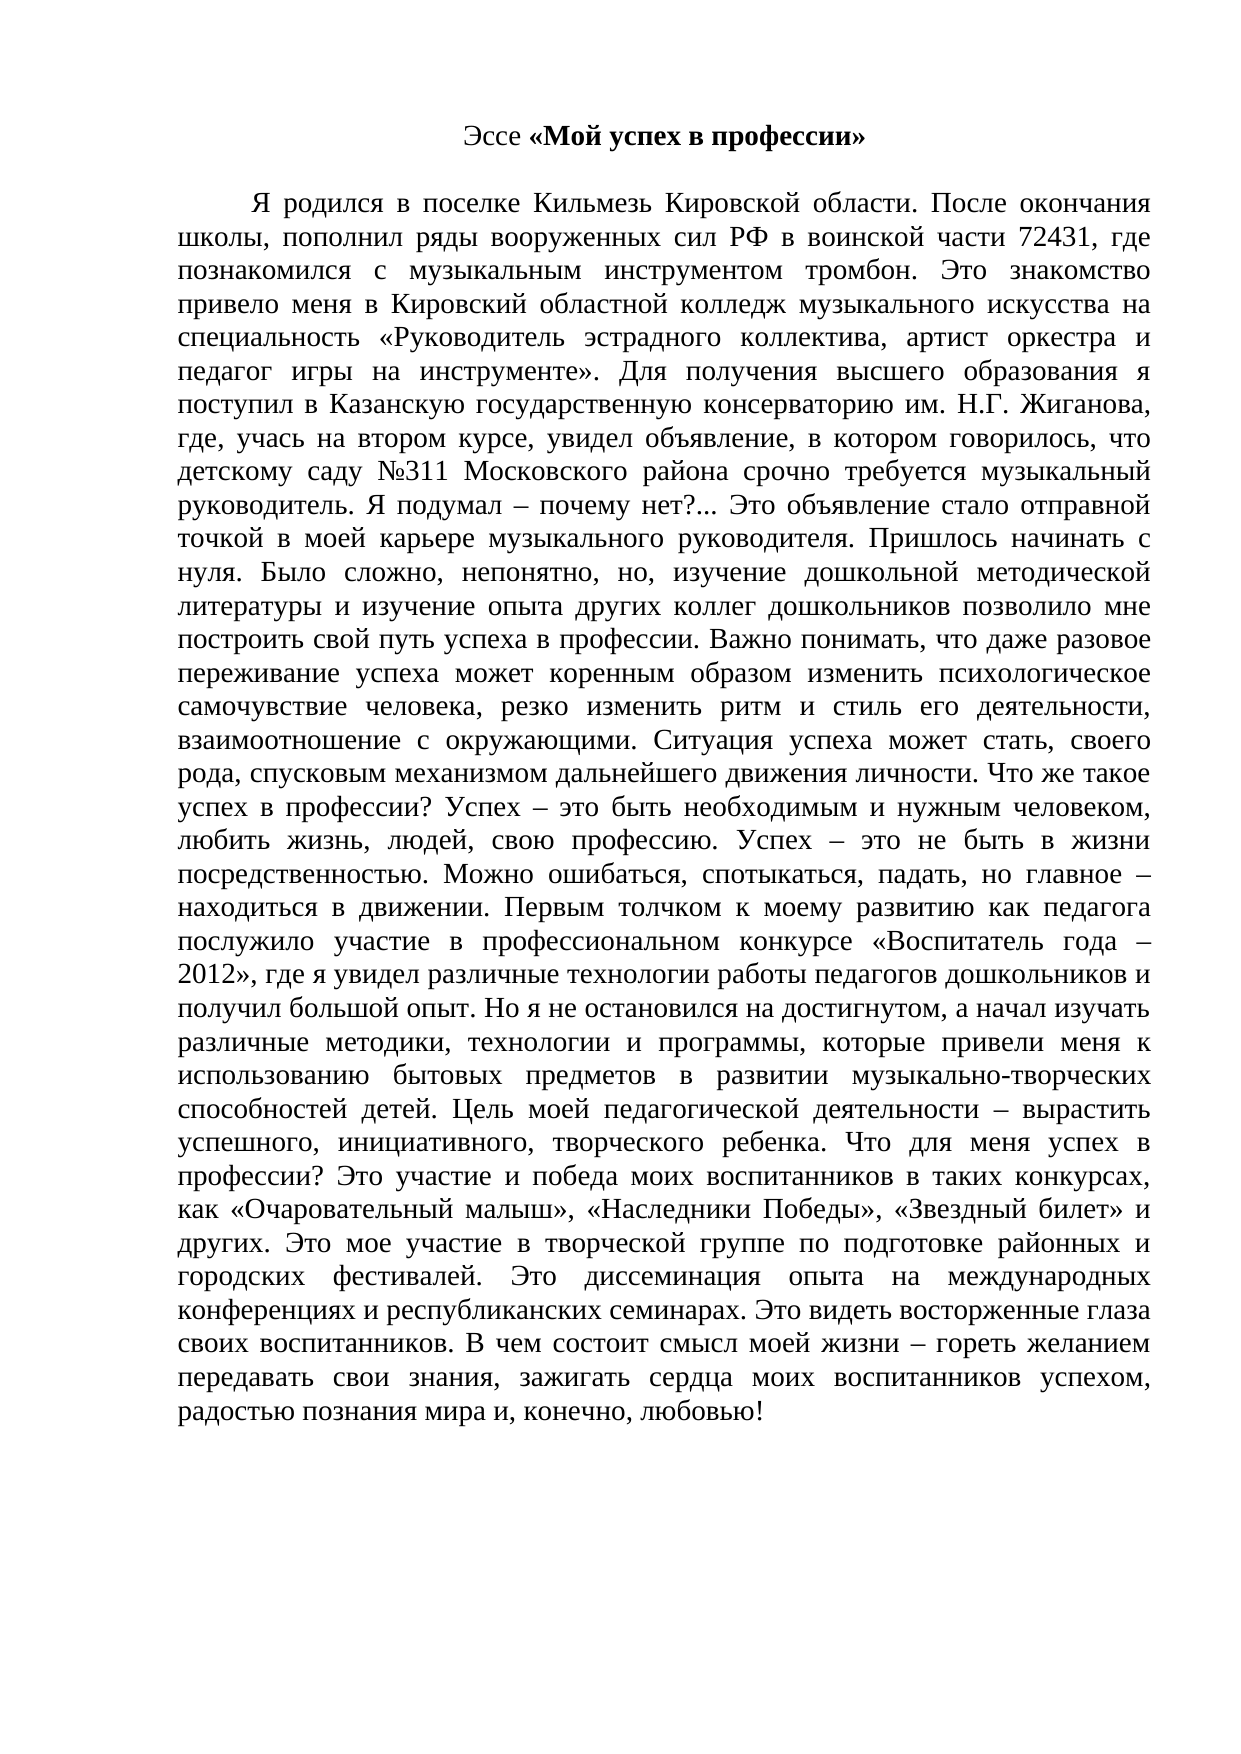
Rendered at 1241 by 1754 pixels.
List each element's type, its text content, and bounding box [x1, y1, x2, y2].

text Эссе «Мой успех в профессии» [177, 118, 1152, 152]
text Я родился в поселке Кильмезь Кировской области. После окончания школы, пополнил ряды вооруженных сил РФ в воинской части 72431, где познакомился с музыкальным инструментом тромбон. Это знакомство привело меня в Кировский областной колледж музыкального искусства на специальность «Руководитель эстрадного коллектива, артист оркестра и педагог игры на инструменте». Для получения высшего образования я поступил в Казанскую государственную консерваторию им. Н.Г. Жиганова, где, учась на втором курсе, увидел объявление, в котором говорилось, что детскому саду №311 Московского района срочно требуется музыкальный руководитель. Я подумал – почему нет?... Это объявление стало отправной точкой в моей карьере музыкального руководителя. Пришлось начинать с нуля. Было сложно, непонятно, но, изучение дошкольной методической литературы и изучение опыта других коллег дошкольников позволило мне построить свой путь успеха в профессии. Важно понимать, что даже разовое переживание успеха может коренным образом изменить психологическое самочувствие человека, резко изменить ритм и стиль его деятельности, взаимоотношение с окружающими. Ситуация успеха может стать, своего рода, спусковым механизмом дальнейшего движения личности. Что же такое успех в профессии? Успех – это быть необходимым и нужным человеком, любить жизнь, людей, свою профессию. Успех – это не быть в жизни посредственностью. Можно ошибаться, спотыкаться, падать, но главное – находиться в движении. Первым толчком к моему развитию как педагога послужило участие в профессиональном конкурсе «Воспитатель года – 2012», где я увидел различные технологии работы педагогов дошкольников и получил большой опыт. Но я не остановился на достигнутом, а начал изучать различные методики, технологии и программы, которые привели меня к использованию бытовых предметов в развитии музыкально-творческих способностей детей. Цель моей педагогической деятельности – вырастить успешного, инициативного, творческого ребенка. Что для меня успех в профессии? Это участие и победа моих воспитанников в таких конкурсах, как «Очаровательный малыш», «Наследники Победы», «Звездный билет» и других. Это мое участие в творческой группе по подготовке районных и городских фестивалей. Это диссеминация опыта на международных конференциях и республиканских семинарах. Это видеть восторженные глаза своих воспитанников. В чем состоит смысл моей жизни – гореть желанием передавать свои знания, зажигать сердца моих воспитанников успехом, радостью познания мира и, конечно, любовью! [177, 185, 1152, 1426]
